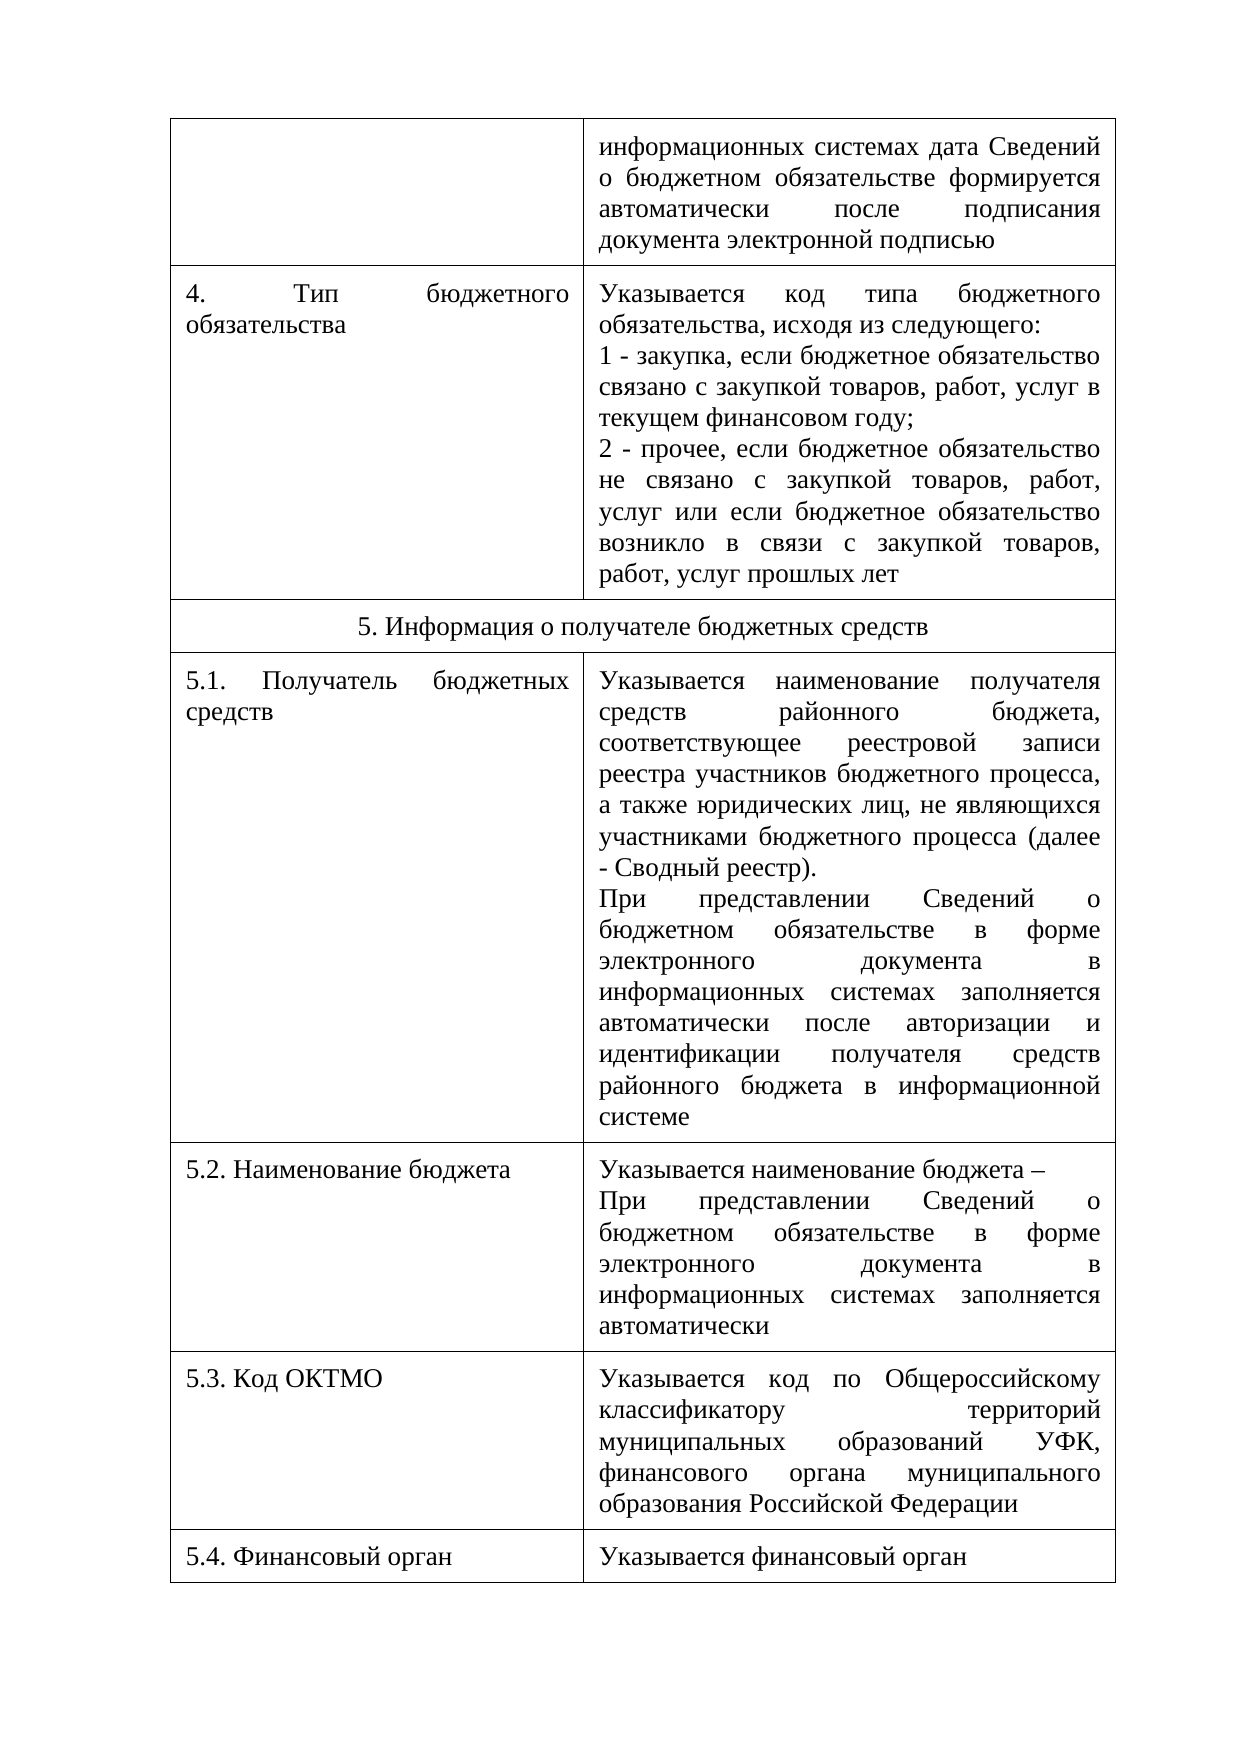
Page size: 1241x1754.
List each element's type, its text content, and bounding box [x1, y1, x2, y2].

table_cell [584, 119, 1115, 265]
table_cell 5.3. Код ОКТМО [171, 1352, 583, 1529]
table_cell 4. Тип бюджетного обязательства [171, 266, 583, 599]
table_cell Указывается код по Общероссийскому классификатору территорий муниципальных образований УФК, финансового органа муниципального образования Российской Федерации [584, 1352, 1115, 1529]
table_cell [171, 119, 583, 265]
table_cell Указывается финансовый орган [584, 1530, 1115, 1582]
table_cell Указывается код типа бюджетного обязательства, исходя из следующего: 1 - закупка, если бюджетное обязательство связано с закупкой товаров, работ, услуг в текущем финансовом году; 2 - прочее, если бюджетное обязательство не связано с закупкой товаров, работ, услуг или если бюджетное обязательство возникло в связи с закупкой товаров, работ, услуг прошлых лет [584, 266, 1115, 599]
table_cell Указывается наименование получателя средств районного бюджета, соответствующее реестровой записи реестра участников бюджетного процесса, а также юридических лиц, не являющихся участниками бюджетного процесса (далее - Сводный реестр). При представлении Сведений о бюджетном обязательстве в форме электронного документа в информационных системах заполняется автоматически после авторизации и идентификации получателя средств районного бюджета в информационной системе [584, 653, 1115, 1142]
table_cell 5. Информация о получателе бюджетных средств [171, 600, 1115, 652]
table_cell 5.2. Наименование бюджета [171, 1143, 583, 1351]
table_cell Указывается наименование бюджета – При представлении Сведений о бюджетном обязательстве в форме электронного документа в информационных системах заполняется автоматически [584, 1143, 1115, 1351]
table_cell 5.1. Получатель бюджетных средств [171, 653, 583, 1142]
table_cell 5.4. Финансовый орган [171, 1530, 583, 1582]
